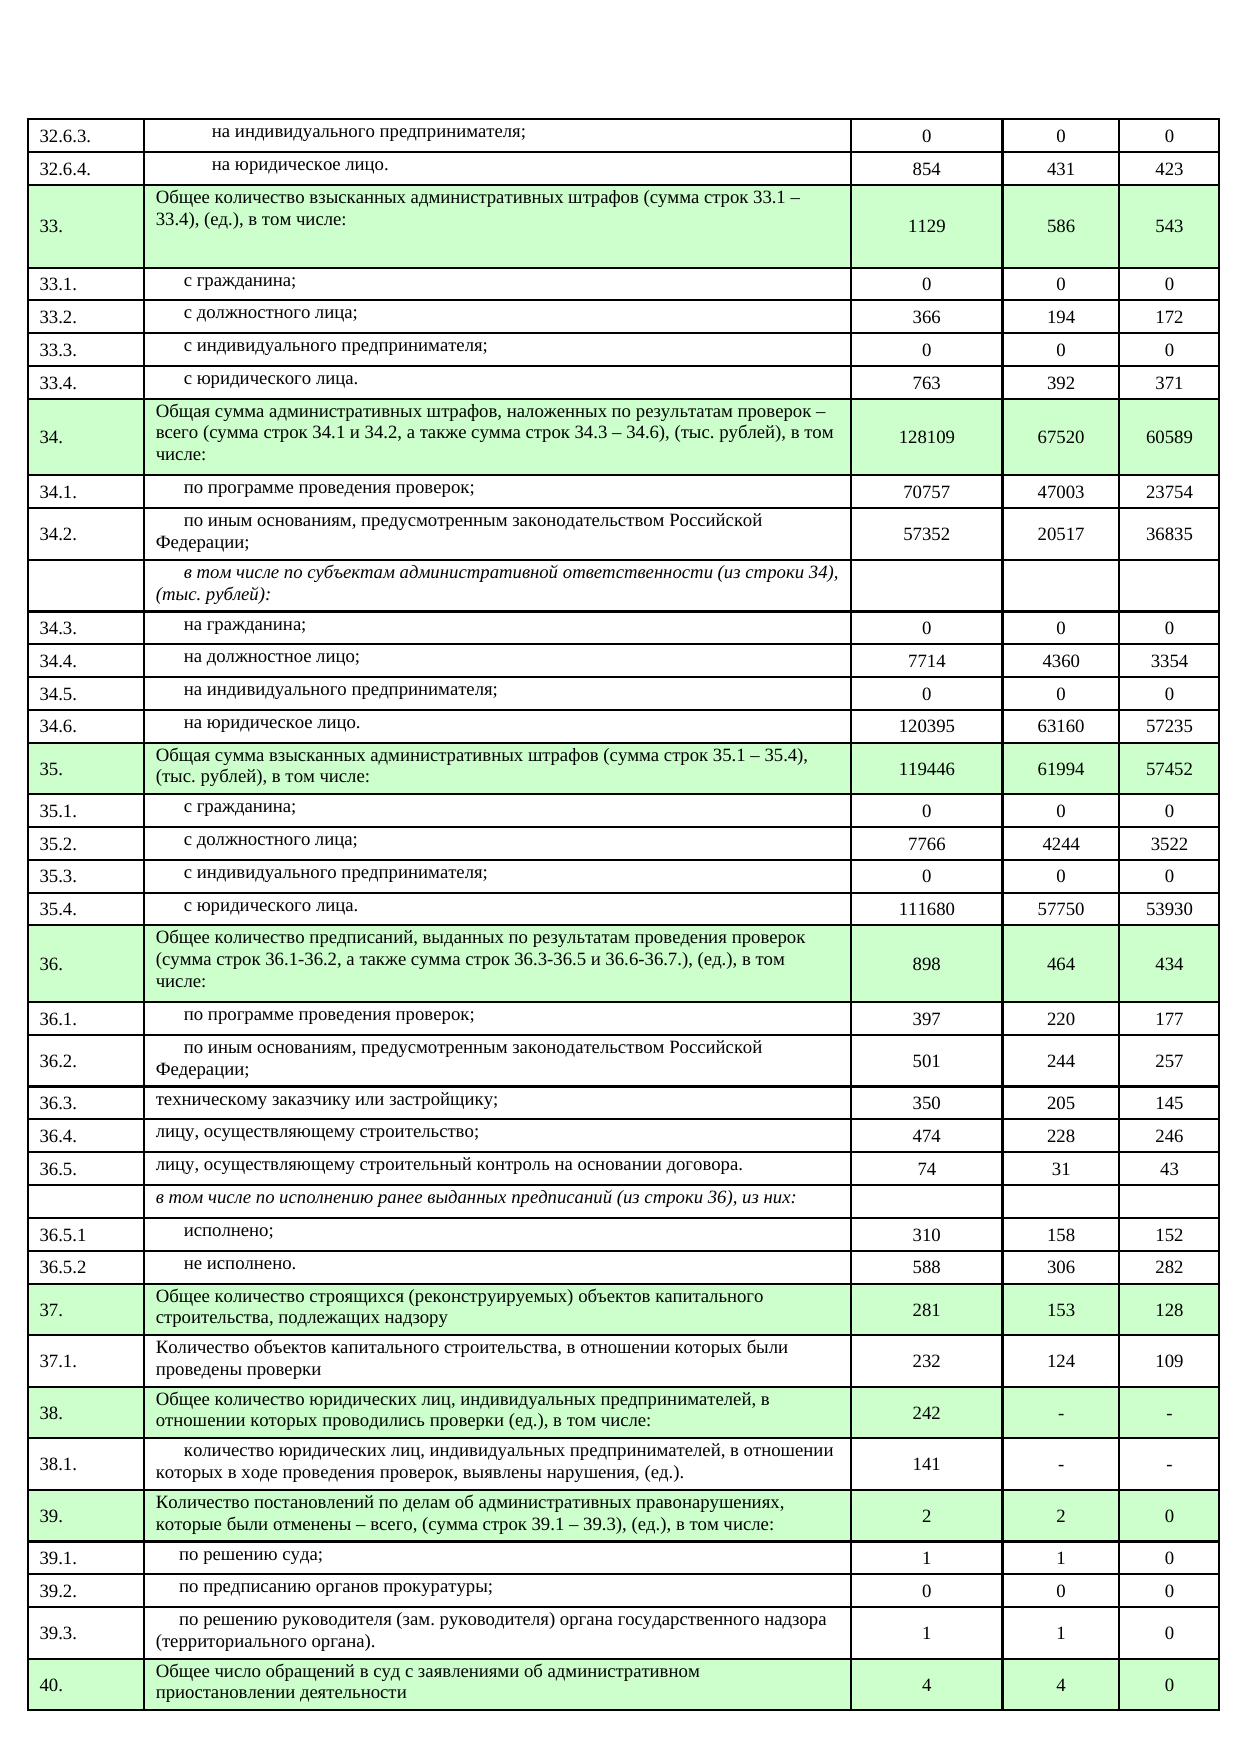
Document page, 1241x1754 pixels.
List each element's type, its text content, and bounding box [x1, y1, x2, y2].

table_cell 120395 [852, 711, 1001, 742]
table_cell Общее число обращений в суд с заявлениями об административном приостановлении деятельности [145, 1660, 850, 1709]
table_cell 109 [1120, 1336, 1218, 1386]
table_cell 2 [1004, 1491, 1118, 1540]
table_cell с гражданина; [145, 269, 850, 299]
table_cell не исполнено. [145, 1252, 850, 1283]
table_cell на юридическое лицо. [145, 153, 850, 184]
table_cell по иным основаниям, предусмотренным законодательством Российской Федерации; [145, 1036, 850, 1085]
table_cell 0 [1004, 795, 1118, 826]
table_cell на должностное лицо; [145, 645, 850, 676]
table_cell Количество постановлений по делам об административных правонарушениях, которые были отменены – всего, (сумма строк 39.1 – 39.3), (ед.), в том числе: [145, 1491, 850, 1540]
table_cell 172 [1120, 301, 1218, 332]
table_cell 0 [852, 795, 1001, 826]
table_cell 128109 [852, 400, 1001, 474]
table_cell 0 [1004, 613, 1118, 643]
table_cell 4 [1004, 1660, 1118, 1709]
table_cell 0 [852, 334, 1001, 365]
table_cell 34.1. [29, 476, 143, 507]
table_cell 57235 [1120, 711, 1218, 742]
table_cell 392 [1004, 367, 1118, 398]
table_cell 60589 [1120, 400, 1218, 474]
table_cell 35.1. [29, 795, 143, 826]
table_cell 43 [1120, 1153, 1218, 1184]
table_cell 1 [1004, 1608, 1118, 1658]
table_cell с индивидуального предпринимателя; [145, 861, 850, 892]
table_cell 1 [1004, 1543, 1118, 1573]
table_cell 36.2. [29, 1036, 143, 1085]
table_cell 3354 [1120, 645, 1218, 676]
table_cell 152 [1120, 1219, 1218, 1250]
table_cell с гражданина; [145, 795, 850, 826]
table_cell 0 [1120, 1660, 1218, 1709]
table_cell 67520 [1004, 400, 1118, 474]
table_cell Количество объектов капитального строительства, в отношении которых были проведены проверки [145, 1336, 850, 1386]
table_cell 282 [1120, 1252, 1218, 1283]
table_cell 35.2. [29, 828, 143, 859]
table_cell 0 [852, 120, 1001, 151]
table_cell - [1004, 1439, 1118, 1489]
table_cell 0 [1120, 334, 1218, 365]
table_cell в том числе по субъектам административной ответственности (из строки 34), (тыс. рублей): [145, 561, 850, 610]
table_cell 0 [1004, 1575, 1118, 1606]
table_cell 119446 [852, 744, 1001, 793]
table_cell 128 [1120, 1285, 1218, 1334]
table_cell 40. [29, 1660, 143, 1709]
table_cell 36.5. [29, 1153, 143, 1184]
table_cell 898 [852, 926, 1001, 1001]
table_cell на гражданина; [145, 613, 850, 643]
table_cell 61994 [1004, 744, 1118, 793]
table_cell 153 [1004, 1285, 1118, 1334]
table_cell с должностного лица; [145, 301, 850, 332]
table_cell 431 [1004, 153, 1118, 184]
table_cell по программе проведения проверок; [145, 476, 850, 507]
table_cell 36.3. [29, 1088, 143, 1118]
table_cell 0 [1120, 1491, 1218, 1540]
table_cell 39.1. [29, 1543, 143, 1573]
table_cell 34.3. [29, 613, 143, 643]
table_cell 1 [852, 1608, 1001, 1658]
table_cell 0 [1004, 861, 1118, 892]
table_cell по решению суда; [145, 1543, 850, 1573]
table_cell 0 [1004, 120, 1118, 151]
table_cell 763 [852, 367, 1001, 398]
table_cell на юридическое лицо. [145, 711, 850, 742]
table_cell Общая сумма взысканных административных штрафов (сумма строк 35.1 – 35.4), (тыс. рублей), в том числе: [145, 744, 850, 793]
table_cell 57452 [1120, 744, 1218, 793]
table_cell 57750 [1004, 894, 1118, 924]
table_cell 37. [29, 1285, 143, 1334]
table_cell 20517 [1004, 509, 1118, 559]
table_cell на индивидуального предпринимателя; [145, 120, 850, 151]
table_cell 306 [1004, 1252, 1118, 1283]
table_cell 35.4. [29, 894, 143, 924]
table_cell 0 [852, 861, 1001, 892]
table_cell 464 [1004, 926, 1118, 1001]
table_cell 1129 [852, 186, 1001, 267]
table_cell 228 [1004, 1120, 1118, 1151]
table_cell по решению руководителя (зам. руководителя) органа государственного надзора (территориального органа). [145, 1608, 850, 1658]
table_cell 38.1. [29, 1439, 143, 1489]
table_cell лицу, осуществляющему строительство; [145, 1120, 850, 1151]
table_cell с юридического лица. [145, 367, 850, 398]
table_cell 257 [1120, 1036, 1218, 1085]
table_cell 33.2. [29, 301, 143, 332]
table_cell 36.5.1 [29, 1219, 143, 1250]
table_cell 33.1. [29, 269, 143, 299]
table_cell [1004, 561, 1118, 610]
table_cell Общее количество взысканных административных штрафов (сумма строк 33.1 –33.4), (ед.), в том числе: [145, 186, 850, 267]
table_cell Общее количество строящихся (реконструируемых) объектов капитального строительства, подлежащих надзору [145, 1285, 850, 1334]
table_cell 145 [1120, 1088, 1218, 1118]
table_cell 34.2. [29, 509, 143, 559]
table_cell 0 [1004, 334, 1118, 365]
table_cell [1004, 1186, 1118, 1217]
table_cell 177 [1120, 1003, 1218, 1034]
table_cell 242 [852, 1388, 1001, 1437]
table_cell 32.6.3. [29, 120, 143, 151]
table_cell исполнено; [145, 1219, 850, 1250]
table_cell по предписанию органов прокуратуры; [145, 1575, 850, 1606]
table_cell 33.4. [29, 367, 143, 398]
table_cell 246 [1120, 1120, 1218, 1151]
table_cell 0 [1120, 678, 1218, 709]
table_cell 4 [852, 1660, 1001, 1709]
table_cell 32.6.4. [29, 153, 143, 184]
table_cell 0 [852, 1575, 1001, 1606]
table_cell 244 [1004, 1036, 1118, 1085]
table_cell 141 [852, 1439, 1001, 1489]
table_cell 366 [852, 301, 1001, 332]
table_cell 4244 [1004, 828, 1118, 859]
table_cell 38. [29, 1388, 143, 1437]
table_cell 205 [1004, 1088, 1118, 1118]
table_cell 0 [1120, 120, 1218, 151]
table_cell 63160 [1004, 711, 1118, 742]
table_cell 39.2. [29, 1575, 143, 1606]
table_cell 57352 [852, 509, 1001, 559]
table_cell 39.3. [29, 1608, 143, 1658]
table_cell 74 [852, 1153, 1001, 1184]
table_cell 0 [1120, 861, 1218, 892]
table_cell 0 [1004, 678, 1118, 709]
table_cell 70757 [852, 476, 1001, 507]
table_cell [29, 1186, 143, 1217]
table_cell 35. [29, 744, 143, 793]
table_cell 543 [1120, 186, 1218, 267]
table_cell 158 [1004, 1219, 1118, 1250]
table_cell Общая сумма административных штрафов, наложенных по результатам проверок – всего (сумма строк 34.1 и 34.2, а также сумма строк 34.3 – 34.6), (тыс. рублей), в том числе: [145, 400, 850, 474]
table_cell 423 [1120, 153, 1218, 184]
table_cell - [1120, 1388, 1218, 1437]
table_cell 501 [852, 1036, 1001, 1085]
table_cell 34.6. [29, 711, 143, 742]
table_cell 34. [29, 400, 143, 474]
table_cell 0 [852, 613, 1001, 643]
table_cell 7766 [852, 828, 1001, 859]
table_cell техническому заказчику или застройщику; [145, 1088, 850, 1118]
table_cell 53930 [1120, 894, 1218, 924]
table_cell 36.5.2 [29, 1252, 143, 1283]
table_cell 310 [852, 1219, 1001, 1250]
table_cell 220 [1004, 1003, 1118, 1034]
table_cell - [1004, 1388, 1118, 1437]
table_cell с должностного лица; [145, 828, 850, 859]
table_cell - [1120, 1439, 1218, 1489]
table_cell 111680 [852, 894, 1001, 924]
table_cell 47003 [1004, 476, 1118, 507]
table_cell 0 [1120, 1575, 1218, 1606]
table_cell по программе проведения проверок; [145, 1003, 850, 1034]
table_cell Общее количество предписаний, выданных по результатам проведения проверок (сумма строк 36.1-36.2, а также сумма строк 36.3-36.5 и 36.6-36.7.), (ед.), в том числе: [145, 926, 850, 1001]
table_cell 0 [852, 269, 1001, 299]
table_cell 2 [852, 1491, 1001, 1540]
table_cell [1120, 1186, 1218, 1217]
table_cell 1 [852, 1543, 1001, 1573]
table_cell [29, 561, 143, 610]
table_cell 0 [852, 678, 1001, 709]
table_cell с юридического лица. [145, 894, 850, 924]
table_cell лицу, осуществляющему строительный контроль на основании договора. [145, 1153, 850, 1184]
table_cell 371 [1120, 367, 1218, 398]
table_cell 37.1. [29, 1336, 143, 1386]
table_cell 434 [1120, 926, 1218, 1001]
table_cell 397 [852, 1003, 1001, 1034]
table_cell 194 [1004, 301, 1118, 332]
table_cell 33. [29, 186, 143, 267]
table_cell 23754 [1120, 476, 1218, 507]
table_cell 36835 [1120, 509, 1218, 559]
table_cell 36.4. [29, 1120, 143, 1151]
table_cell 854 [852, 153, 1001, 184]
table_cell 36.1. [29, 1003, 143, 1034]
table_cell 0 [1120, 1608, 1218, 1658]
table_cell 588 [852, 1252, 1001, 1283]
table_cell 0 [1004, 269, 1118, 299]
table_cell [852, 561, 1001, 610]
table_cell 0 [1120, 795, 1218, 826]
table_cell 350 [852, 1088, 1001, 1118]
table_cell 34.4. [29, 645, 143, 676]
table_cell 4360 [1004, 645, 1118, 676]
table_cell 33.3. [29, 334, 143, 365]
table_cell 31 [1004, 1153, 1118, 1184]
table_cell с индивидуального предпринимателя; [145, 334, 850, 365]
table_cell 586 [1004, 186, 1118, 267]
table_cell в том числе по исполнению ранее выданных предписаний (из строки 36), из них: [145, 1186, 850, 1217]
table_cell 474 [852, 1120, 1001, 1151]
table_cell на индивидуального предпринимателя; [145, 678, 850, 709]
table_cell 34.5. [29, 678, 143, 709]
table_cell количество юридических лиц, индивидуальных предпринимателей, в отношении которых в ходе проведения проверок, выявлены нарушения, (ед.). [145, 1439, 850, 1489]
table_cell 0 [1120, 269, 1218, 299]
table_cell 0 [1120, 613, 1218, 643]
table_cell [852, 1186, 1001, 1217]
table_cell 7714 [852, 645, 1001, 676]
table_cell 0 [1120, 1543, 1218, 1573]
table_cell [1120, 561, 1218, 610]
table_cell 39. [29, 1491, 143, 1540]
table_cell 3522 [1120, 828, 1218, 859]
table_cell по иным основаниям, предусмотренным законодательством Российской Федерации; [145, 509, 850, 559]
table_cell 281 [852, 1285, 1001, 1334]
table_cell 36. [29, 926, 143, 1001]
table_cell 35.3. [29, 861, 143, 892]
table_cell Общее количество юридических лиц, индивидуальных предпринимателей, в отношении которых проводились проверки (ед.), в том числе: [145, 1388, 850, 1437]
table_cell 124 [1004, 1336, 1118, 1386]
table_cell 232 [852, 1336, 1001, 1386]
